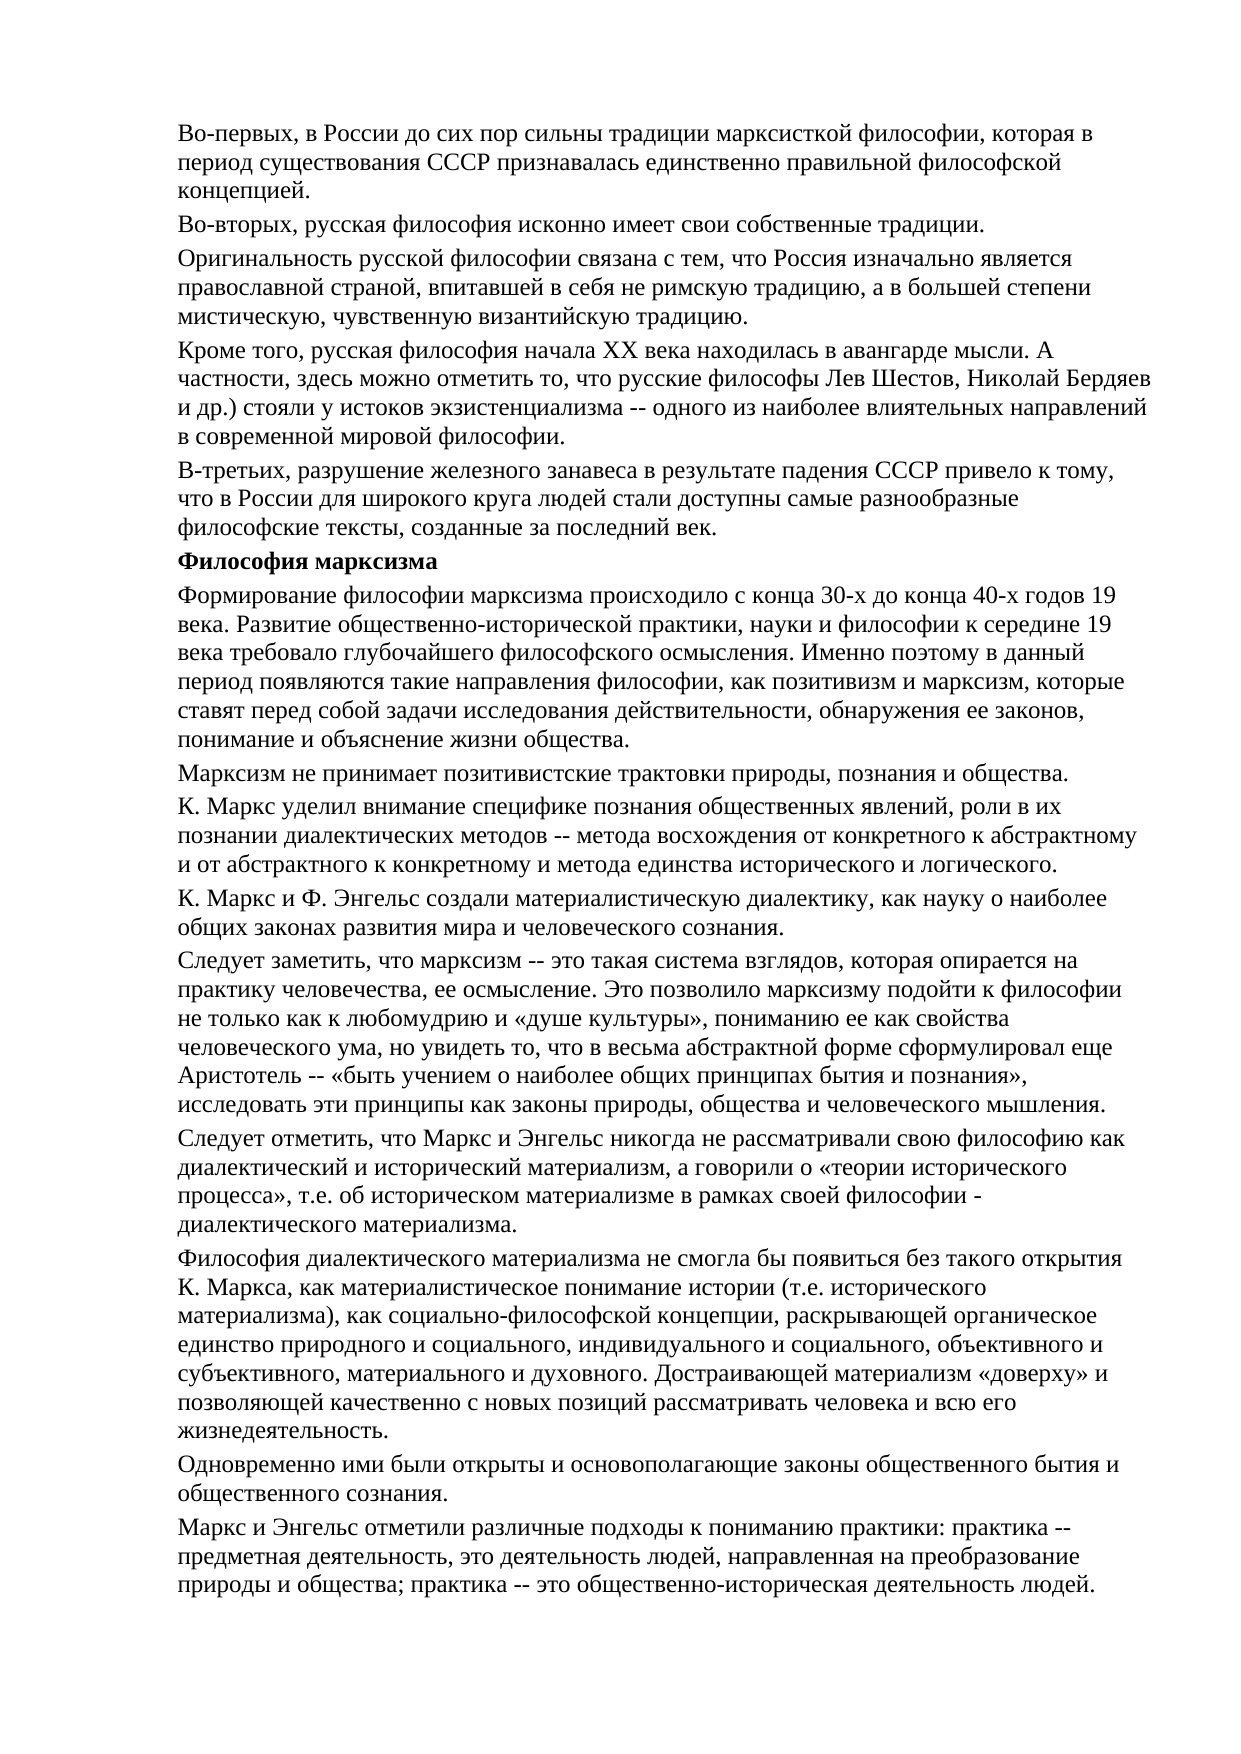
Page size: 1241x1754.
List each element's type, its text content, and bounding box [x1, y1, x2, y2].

text Одновременно ими были открыты и основополагающие законы общественного бытия и общественного сознания. [177, 1449, 1152, 1507]
text Во-первых, в России до сих пор сильны традиции марксисткой философии, которая в период существования СССР признавалась единственно правильной философской концепцией. [177, 118, 1152, 204]
text Оригинальность русской философии связана с тем, что Россия изначально является православной страной, впитавшей в себя не римскую традицию, а в большей степени мистическую, чувственную византийскую традицию. [177, 243, 1152, 329]
text Формирование философии марксизма происходило с конца 30-х до конца 40-х годов 19 века. Развитие общественно-исторической практики, науки и философии к середине 19 века требовало глубочайшего философского осмысления. Именно поэтому в данный период появляются такие направления философии, как позитивизм и марксизм, которые ставят перед собой задачи исследования действительности, обнаружения ее законов, понимание и объяснение жизни общества. [177, 580, 1152, 752]
text Марксизм не принимает позитивистские трактовки природы, познания и общества. [177, 758, 1152, 786]
text Маркс и Энгельс отметили различные подходы к пониманию практики: практика -- предметная деятельность, это деятельность людей, направленная на преобразование природы и общества; практика -- это общественно-историческая деятельность людей. [177, 1512, 1152, 1598]
text Философия диалектического материализма не смогла бы появиться без такого открытия К. Маркса, как материалистическое понимание истории (т.е. исторического материализма), как социально-философской концепции, раскрывающей органическое единство природного и социального, индивидуального и социального, объективного и субъективного, материального и духовного. Достраивающей материализм «доверху» и позволяющей качественно с новых позиций рассматривать человека и всю его жизнедеятельность. [177, 1243, 1152, 1444]
text Во-вторых, русская философия исконно имеет свои собственные традиции. [177, 209, 1152, 238]
text К. Маркс уделил внимание специфике познания общественных явлений, роли в их познании диалектических методов -- метода восхождения от конкретного к абстрактному и от абстрактного к конкретному и метода единства исторического и логического. [177, 791, 1152, 878]
text К. Маркс и Ф. Энгельс создали материалистическую диалектику, как науку о наиболее общих законах развития мира и человеческого сознания. [177, 883, 1152, 940]
text Следует заметить, что марксизм -- это такая система взглядов, которая опирается на практику человечества, ее осмысление. Это позволило марксизму подойти к философии не только как к любомудрию и «душе культуры», пониманию ее как свойства человеческого ума, но увидеть то, что в весьма абстрактной форме сформулировал еще Аристотель -- «быть учением о наиболее общих принципах бытия и познания», исследовать эти принципы как законы природы, общества и человеческого мышления. [177, 945, 1152, 1118]
text Кроме того, русская философия начала XX века находилась в авангарде мысли. А частности, здесь можно отметить то, что русские философы Лев Шестов, Николай Бердяев и др.) стояли у истоков экзистенциализма -- одного из наиболее влиятельных направлений в современной мировой философии. [177, 335, 1152, 450]
text В-третьих, разрушение железного занавеса в результате падения СССР привело к тому, что в России для широкого круга людей стали доступны самые разнообразные философские тексты, созданные за последний век. [177, 455, 1152, 541]
text Философия марксизма [177, 546, 1152, 575]
text Следует отметить, что Маркс и Энгельс никогда не рассматривали свою философию как диалектический и исторический материализм, а говорили о «теории исторического процесса», т.е. об историческом материализме в рамках своей философии - диалектического материализма. [177, 1123, 1152, 1238]
